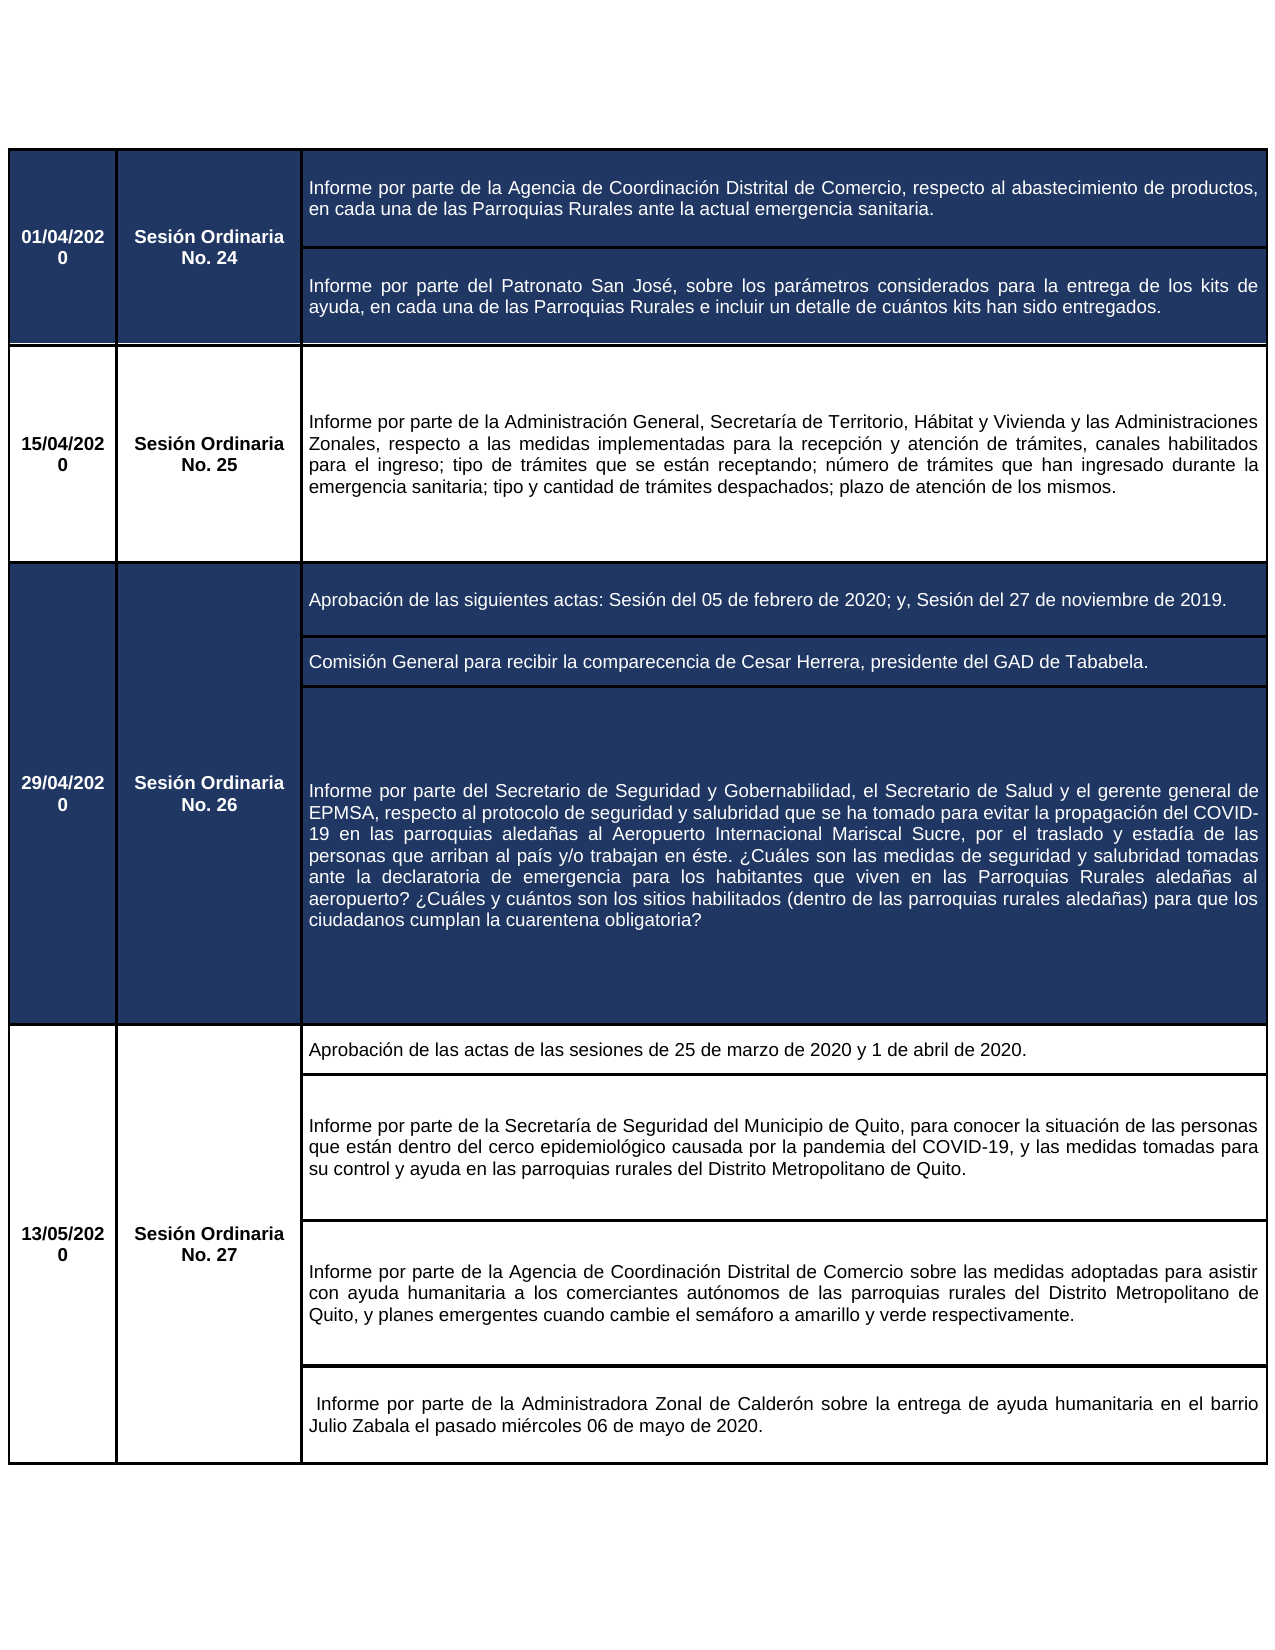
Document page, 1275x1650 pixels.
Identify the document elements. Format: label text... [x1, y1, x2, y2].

table_cell Sesión Ordinaria No. 25 [118, 347, 300, 561]
table_cell Sesión Ordinaria No. 26 [118, 564, 300, 1023]
table_cell 29/04/2020 [10, 564, 115, 1023]
table_cell 15/04/2020 [10, 347, 115, 561]
table_cell Aprobación de las actas de las sesiones de 25 de marzo de 2020 y 1 de abril de 2020. [303, 1026, 1266, 1073]
table_cell Sesión Ordinaria No. 27 [118, 1026, 300, 1462]
table_cell Informe por parte de la Agencia de Coordinación Distrital de Comercio sobre las medidas adoptadas para asistir con ayuda humanitaria a los comerciantes autónomos de las parroquias rurales del Distrito Metropolitano de Quito, y planes emergentes cuando cambie el semáforo a amarillo y verde respectivamente. [303, 1222, 1266, 1364]
table_cell Informe por parte de la Administradora Zonal de Calderón sobre la entrega de ayuda humanitaria en el barrio Julio Zabala el pasado miércoles 06 de mayo de 2020. [303, 1368, 1266, 1462]
table_cell Informe por parte de la Administración General, Secretaría de Territorio, Hábitat y Vivienda y las Administraciones Zonales, respecto a las medidas implementadas para la recepción y atención de trámites, canales habilitados para el ingreso; tipo de trámites que se están receptando; número de trámites que han ingresado durante la emergencia sanitaria; tipo y cantidad de trámites despachados; plazo de atención de los mismos. [303, 347, 1266, 561]
table_cell 01/04/2020 [10, 151, 115, 343]
table_cell Informe por parte del Patronato San José, sobre los parámetros considerados para la entrega de los kits de ayuda, en cada una de las Parroquias Rurales e incluir un detalle de cuántos kits han sido entregados. [303, 249, 1266, 343]
table_cell Aprobación de las siguientes actas: Sesión del 05 de febrero de 2020; y, Sesión del 27 de noviembre de 2019. [303, 564, 1266, 635]
table_cell Informe por parte de la Secretaría de Seguridad del Municipio de Quito, para conocer la situación de las personas que están dentro del cerco epidemiológico causada por la pandemia del COVID-19, y las medidas tomadas para su control y ayuda en las parroquias rurales del Distrito Metropolitano de Quito. [303, 1076, 1266, 1218]
table_cell Informe por parte del Secretario de Seguridad y Gobernabilidad, el Secretario de Salud y el gerente general de EPMSA, respecto al protocolo de seguridad y salubridad que se ha tomado para evitar la propagación del COVID-19 en las parroquias aledañas al Aeropuerto Internacional Mariscal Sucre, por el traslado y estadía de las personas que arriban al país y/o trabajan en éste. ¿Cuáles son las medidas de seguridad y salubridad tomadas ante la declaratoria de emergencia para los habitantes que viven en las Parroquias Rurales aledañas al aeropuerto? ¿Cuáles y cuántos son los sitios habilitados (dentro de las parroquias rurales aledañas) para que los ciudadanos cumplan la cuarentena obligatoria? [303, 688, 1266, 1023]
table_cell Comisión General para recibir la comparecencia de Cesar Herrera, presidente del GAD de Tababela. [303, 638, 1266, 685]
table_cell 13/05/2020 [10, 1026, 115, 1462]
table_cell Informe por parte de la Agencia de Coordinación Distrital de Comercio, respecto al abastecimiento de productos, en cada una de las Parroquias Rurales ante la actual emergencia sanitaria. [303, 151, 1266, 246]
table_cell Sesión Ordinaria No. 24 [118, 151, 300, 343]
